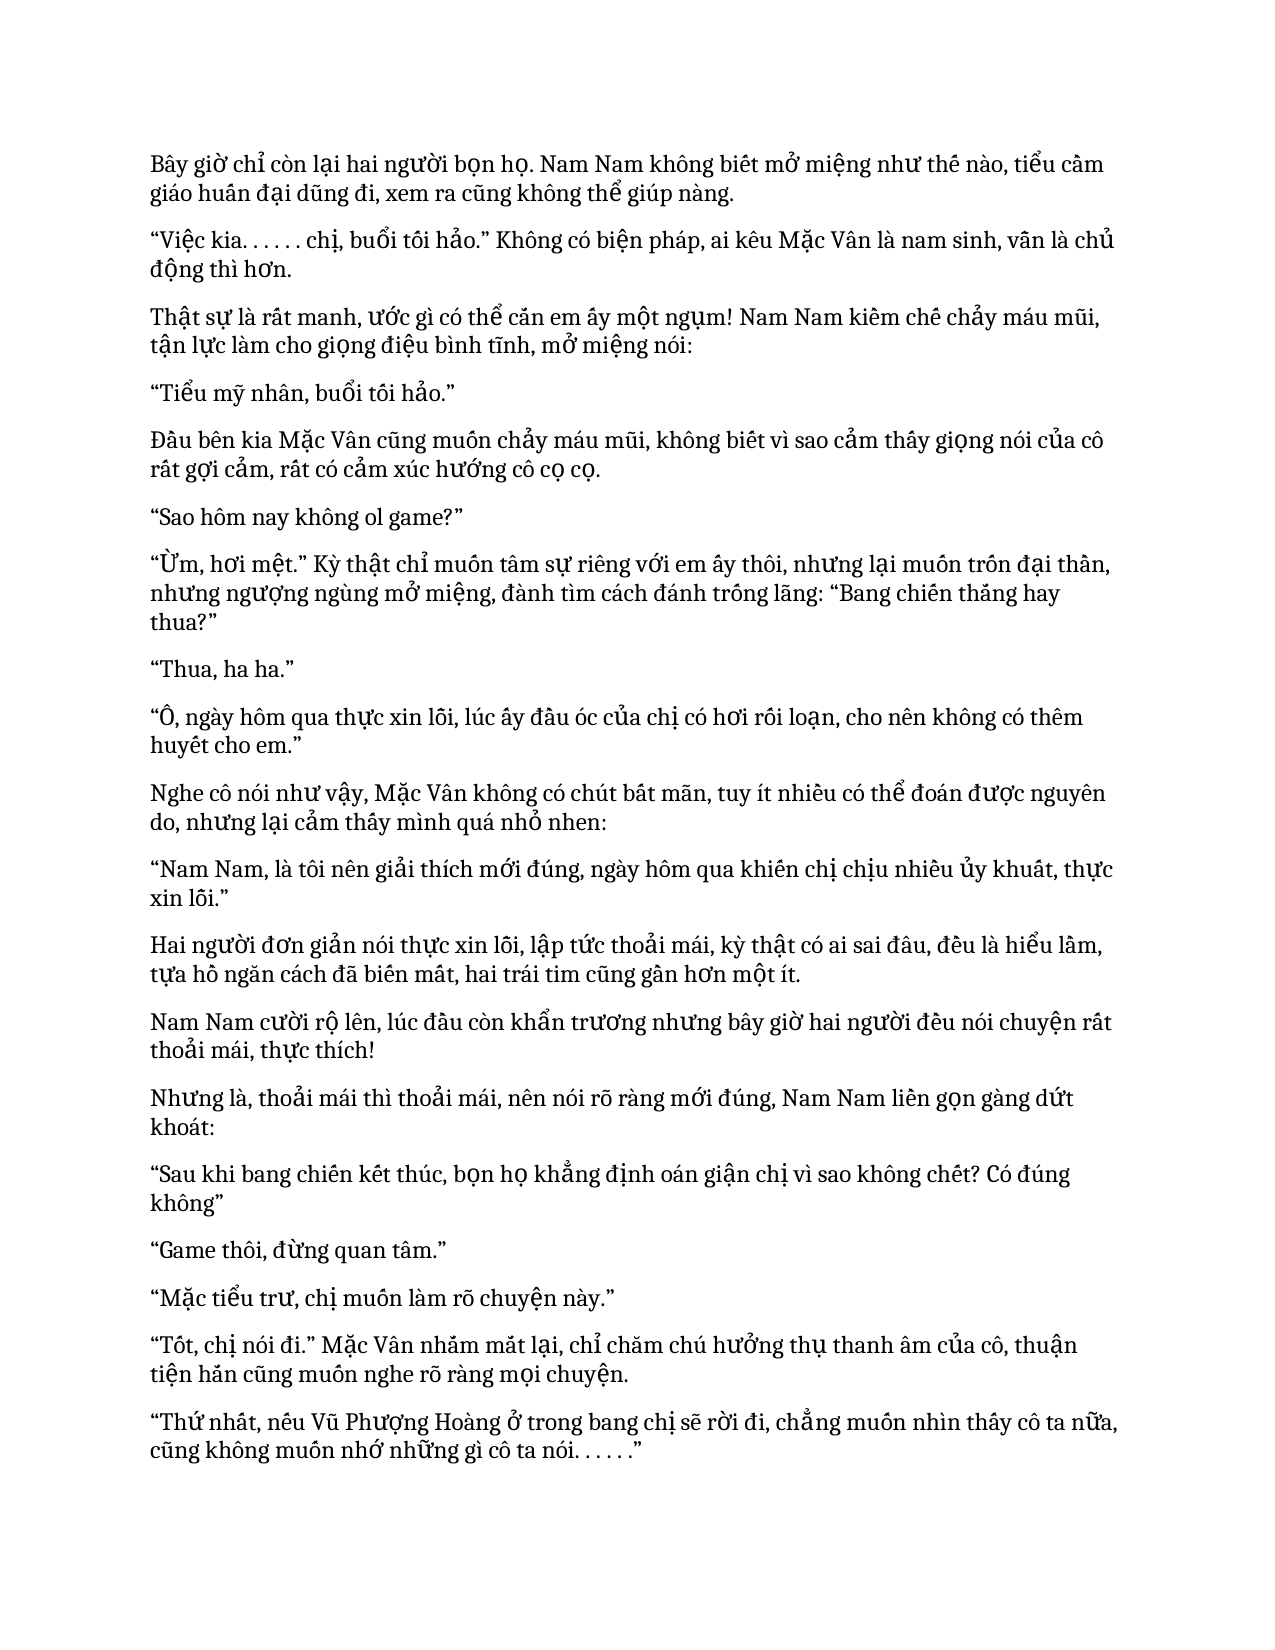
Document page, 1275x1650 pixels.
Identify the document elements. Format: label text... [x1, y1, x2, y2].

text Nhưng là, thoải mái thì thoải mái, nên nói rõ ràng mới đúng, Nam Nam liền gọn gàng dứt khoát: [150, 1084, 1125, 1141]
text “Sau khi bang chiến kết thúc, bọn họ khẳng định oán giận chị vì sao không chết? Có đúng không” [150, 1160, 1125, 1217]
text “Tiểu mỹ nhân, buổi tối hảo.” [150, 379, 1125, 407]
text Đầu bên kia Mặc Vân cũng muốn chảy máu mũi, không biết vì sao cảm thấy giọng nói của cô rất gợi cảm, rất có cảm xúc hướng cô cọ cọ. [150, 426, 1125, 484]
text “Tốt, chị nói đi.” Mặc Vân nhắm mắt lại, chỉ chăm chú hưởng thụ thanh âm của cô, thuận tiện hắn cũng muốn nghe rõ ràng mọi chuyện. [150, 1331, 1125, 1389]
text “Nam Nam, là tôi nên giải thích mới đúng, ngày hôm qua khiến chị chịu nhiều ủy khuất, thực xin lỗi.” [150, 855, 1125, 912]
text Nghe cô nói như vậy, Mặc Vân không có chút bất mãn, tuy ít nhiều có thể đoán được nguyên do, nhưng lại cảm thấy mình quá nhỏ nhen: [150, 779, 1125, 836]
text “Ô, ngày hôm qua thực xin lỗi, lúc ấy đầu óc của chị có hơi rối loạn, cho nên không có thêm huyết cho em.” [150, 702, 1125, 760]
text “Thua, ha ha.” [150, 655, 1125, 684]
text Hai người đơn giản nói thực xin lỗi, lập tức thoải mái, kỳ thật có ai sai đâu, đều là hiểu lầm, tựa hồ ngăn cách đã biến mất, hai trái tim cũng gần hơn một ít. [150, 931, 1125, 989]
text “Game thôi, đừng quan tâm.” [150, 1236, 1125, 1265]
text “Ừm, hơi mệt.” Kỳ thật chỉ muốn tâm sự riêng với em ấy thôi, nhưng lại muốn trốn đại thần, nhưng ngượng ngùng mở miệng, đành tìm cách đánh trống lãng: “Bang chiến thắng hay thua?” [150, 550, 1125, 636]
text Thật sự là rất manh, ước gì có thể cắn em ấy một ngụm! Nam Nam kiềm chế chảy máu mũi, tận lực làm cho giọng điệu bình tĩnh, mở miệng nói: [150, 302, 1125, 360]
text Nam Nam cười rộ lên, lúc đầu còn khẩn trương nhưng bây giờ hai người đều nói chuyện rất thoải mái, thực thích! [150, 1007, 1125, 1065]
text “Việc kia. . . . . . chị, buổi tối hảo.” Không có biện pháp, ai kêu Mặc Vân là nam sinh, vẫn là chủ động thì hơn. [150, 226, 1125, 284]
text “Sao hôm nay không ol game?” [150, 502, 1125, 531]
text “Thứ nhất, nếu Vũ Phượng Hoàng ở trong bang chị sẽ rời đi, chẳng muốn nhìn thấy cô ta nữa, cũng không muốn nhớ những gì cô ta nói. . . . . .” [150, 1407, 1125, 1465]
text “Mặc tiểu trư, chị muốn làm rõ chuyện này.” [150, 1284, 1125, 1312]
text Bây giờ chỉ còn lại hai người bọn họ. Nam Nam không biết mở miệng như thế nào, tiểu cầm giáo huấn đại dũng đi, xem ra cũng không thể giúp nàng. [150, 150, 1125, 207]
